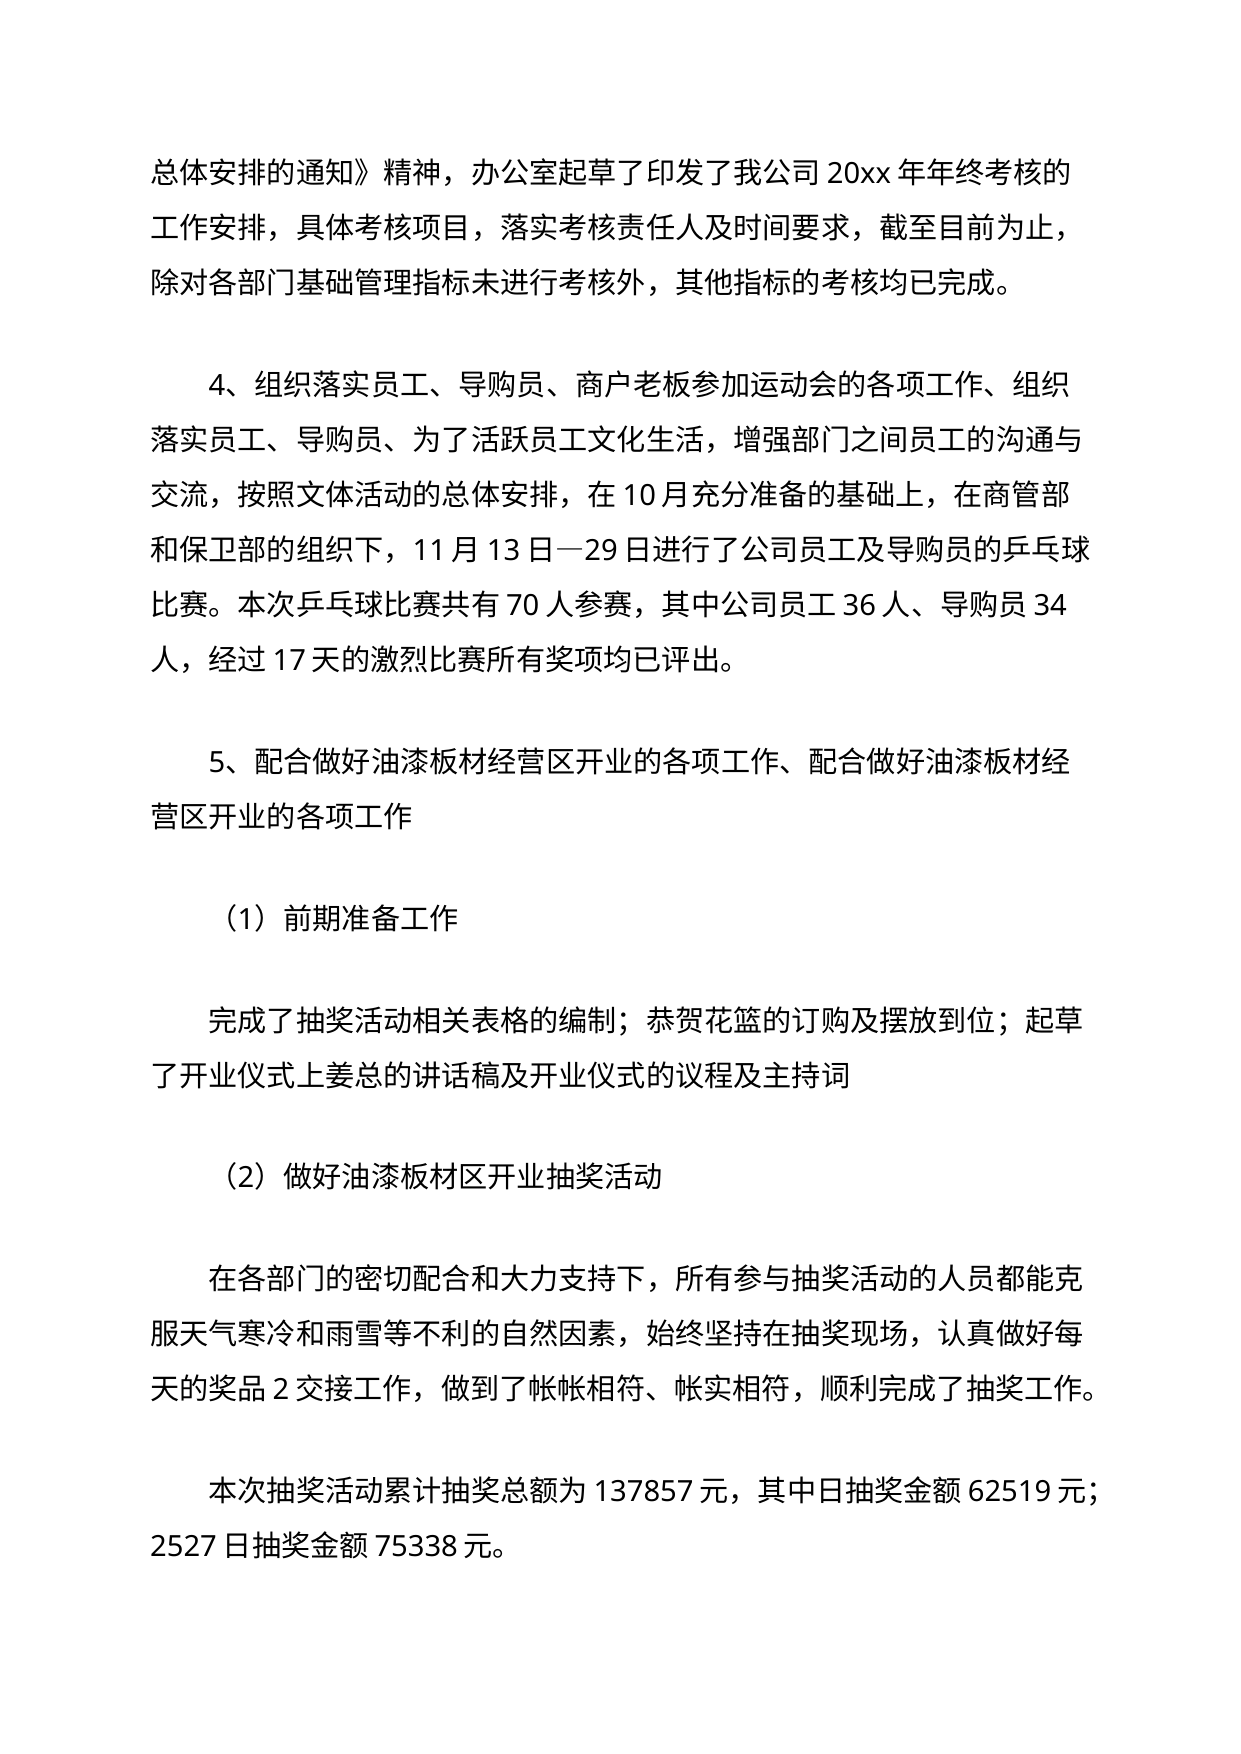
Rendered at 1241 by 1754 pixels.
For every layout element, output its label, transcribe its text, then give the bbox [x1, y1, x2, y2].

text （1）前期准备工作 [150, 895, 1090, 938]
text 完成了抽奖活动相关表格的编制；恭贺花篮的订购及摆放到位；起草了开业仪式上姜总的讲话稿及开业仪式的议程及主持词 [150, 997, 1090, 1094]
text 5、配合做好油漆板材经营区开业的各项工作、配合做好油漆板材经营区开业的各项工作 [150, 738, 1090, 836]
text 在各部门的密切配合和大力支持下，所有参与抽奖活动的人员都能克服天气寒冷和雨雪等不利的自然因素，始终坚持在抽奖现场，认真做好每天的奖品2交接工作，做到了帐帐相符、帐实相符，顺利完成了抽奖工作。 [150, 1256, 1090, 1408]
text 本次抽奖活动累计抽奖总额为137857元，其中日抽奖金额62519元；2527日抽奖金额75338元。 [150, 1468, 1090, 1565]
text （2）做好油漆板材区开业抽奖活动 [150, 1154, 1090, 1196]
text 4、组织落实员工、导购员、商户老板参加运动会的各项工作、组织落实员工、导购员、为了活跃员工文化生活，增强部门之间员工的沟通与交流，按照文体活动的总体安排，在10月充分准备的基础上，在商管部和保卫部的组织下，11月13日—29日进行了公司员工及导购员的乒乓球比赛。本次乒乓球比赛共有70人参赛，其中公司员工36人、导购员34人，经过17天的激烈比赛所有奖项均已评出。 [150, 362, 1090, 679]
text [150, 150, 1090, 302]
